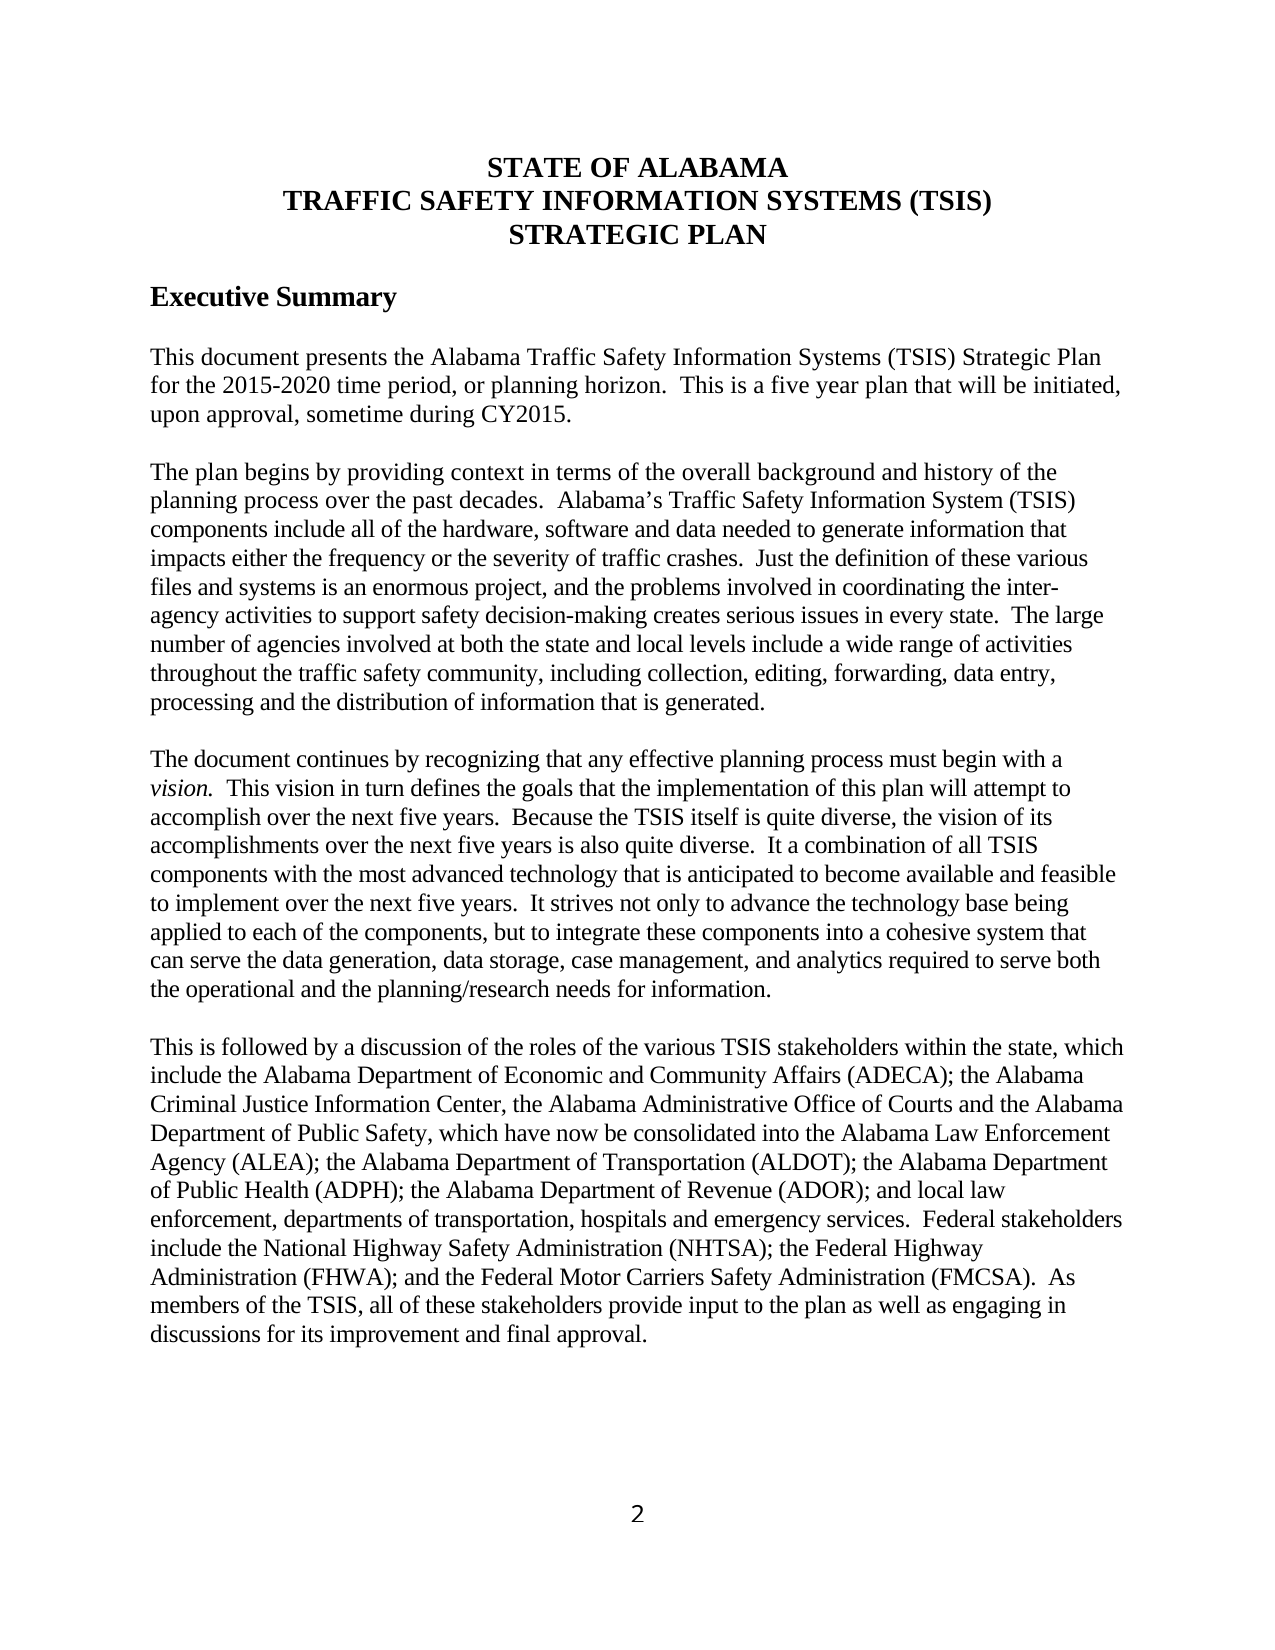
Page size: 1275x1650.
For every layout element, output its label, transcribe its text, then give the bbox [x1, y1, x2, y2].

text This is followed by a discussion of the roles of the various TSIS stakeholders within the state, which include the Alabama Department of Economic and Community Affairs (ADECA); the Alabama Criminal Justice Information Center, the Alabama Administrative Office of Courts and the Alabama Department of Public Safety, which have now be consolidated into the Alabama Law Enforcement Agency (ALEA); the Alabama Department of Transportation (ALDOT); the Alabama Department of Public Health (ADPH); the Alabama Department of Revenue (ADOR); and local law enforcement, departments of transportation, hospitals and emergency services. Federal stakeholders include the National Highway Safety Administration (NHTSA); the Federal Highway Administration (FHWA); and the Federal Motor Carriers Safety Administration (FMCSA). As members of the TSIS, all of these stakeholders provide input to the plan as well as engaging in discussions for its improvement and final approval. [150, 1032, 1125, 1348]
text TRAFFIC SAFETY INFORMATION SYSTEMS (TSIS) [150, 183, 1125, 217]
text The plan begins by providing context in terms of the overall background and history of the planning process over the past decades. Alabama’s Traffic Safety Information System (TSIS) components include all of the hardware, software and data needed to generate information that impacts either the frequency or the severity of traffic crashes. Just the definition of these various files and systems is an enormous project, and the problems involved in coordinating the inter-agency activities to support safety decision-making creates serious issues in every state. The large number of agencies involved at both the state and local levels include a wide range of activities throughout the traffic safety community, including collection, editing, forwarding, data entry, processing and the distribution of information that is generated. [150, 457, 1125, 715]
text STRATEGIC PLAN [150, 217, 1125, 251]
text This document presents the Alabama Traffic Safety Information Systems (TSIS) Strategic Plan for the 2015-2020 time period, or planning horizon. This is a five year plan that will be initiated, upon approval, sometime during CY2015. [150, 342, 1125, 428]
text The document continues by recognizing that any effective planning process must begin with a vision. This vision in turn defines the goals that the implementation of this plan will attempt to accomplish over the next five years. Because the TSIS itself is quite diverse, the vision of its accomplishments over the next five years is also quite diverse. It a combination of all TSIS components with the most advanced technology that is anticipated to become available and feasible to implement over the next five years. It strives not only to advance the technology base being applied to each of the components, but to integrate these components into a cohesive system that can serve the data generation, data storage, case management, and analytics required to serve both the operational and the planning/research needs for information. [150, 744, 1125, 1003]
text STATE OF ALABAMA [150, 150, 1125, 183]
subtitle Executive Summary [150, 279, 1125, 313]
